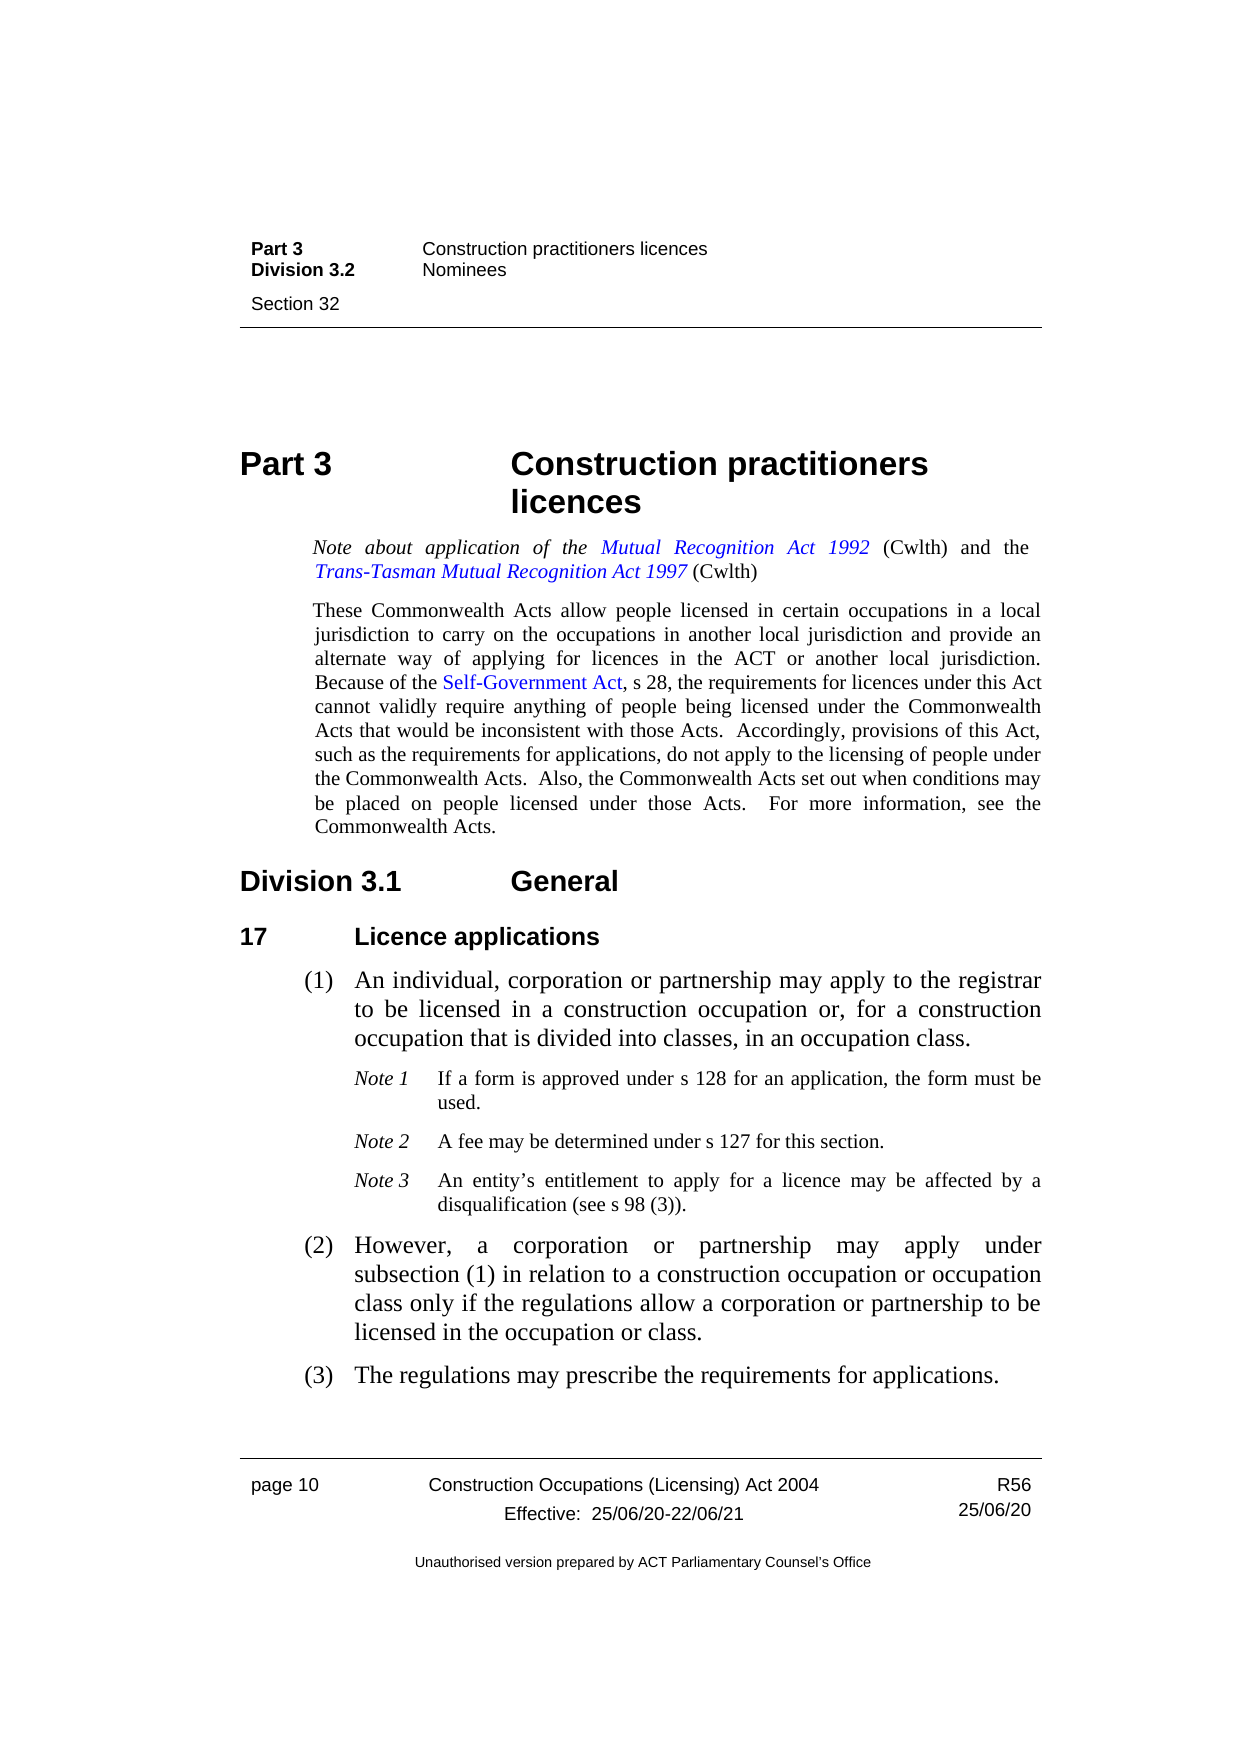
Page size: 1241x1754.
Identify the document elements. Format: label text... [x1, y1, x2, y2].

text Note 2 A fee may be determined under s 127 for this section. [354, 1129, 1042, 1153]
text Note 1 If a form is approved under s 128 for an application, the form must be used. [354, 1066, 1042, 1114]
text These Commonwealth Acts allow people licensed in certain occupations in a local jurisdiction to carry on the occupations in another local jurisdiction and provide an alternate way of applying for licences in the ACT or another local jurisdiction. Because of the Self-Government Act, s 28, the requirements for licences under this Act cannot validly require anything of people being licensed under the Commonwealth Acts that would be inconsistent with those Acts. Accordingly, provisions of this Act, such as the requirements for applications, do not apply to the licensing of people under the Commonwealth Acts. Also, the Commonwealth Acts set out when conditions may be placed on people licensed under those Acts. For more information, see the Commonwealth Acts. [312, 598, 1042, 838]
text Part 3 Construction practitioners licences [239, 444, 1042, 521]
text 17 Licence applications [239, 922, 1042, 951]
text (1) An individual, corporation or partnership may apply to the registrar to be licensed in a construction occupation or, for a construction occupation that is divided into classes, in an occupation class. [239, 965, 1042, 1052]
text Note 3 An entity’s entitlement to apply for a licence may be affected by a disqualification (see s 98 (3)). [354, 1168, 1042, 1216]
text (3) The regulations may prescribe the requirements for applications. [239, 1360, 1042, 1389]
text Note about application of the Mutual Recognition Act 1992 (Cwlth) and the Trans-Tasman Mutual Recognition Act 1997 (Cwlth) [312, 535, 1042, 583]
text Division 3.1 General [239, 863, 1042, 897]
text (2) However, a corporation or partnership may apply under subsection (1) in relation to a construction occupation or occupation class only if the regulations allow a corporation or partnership to be licensed in the occupation or class. [239, 1230, 1042, 1345]
